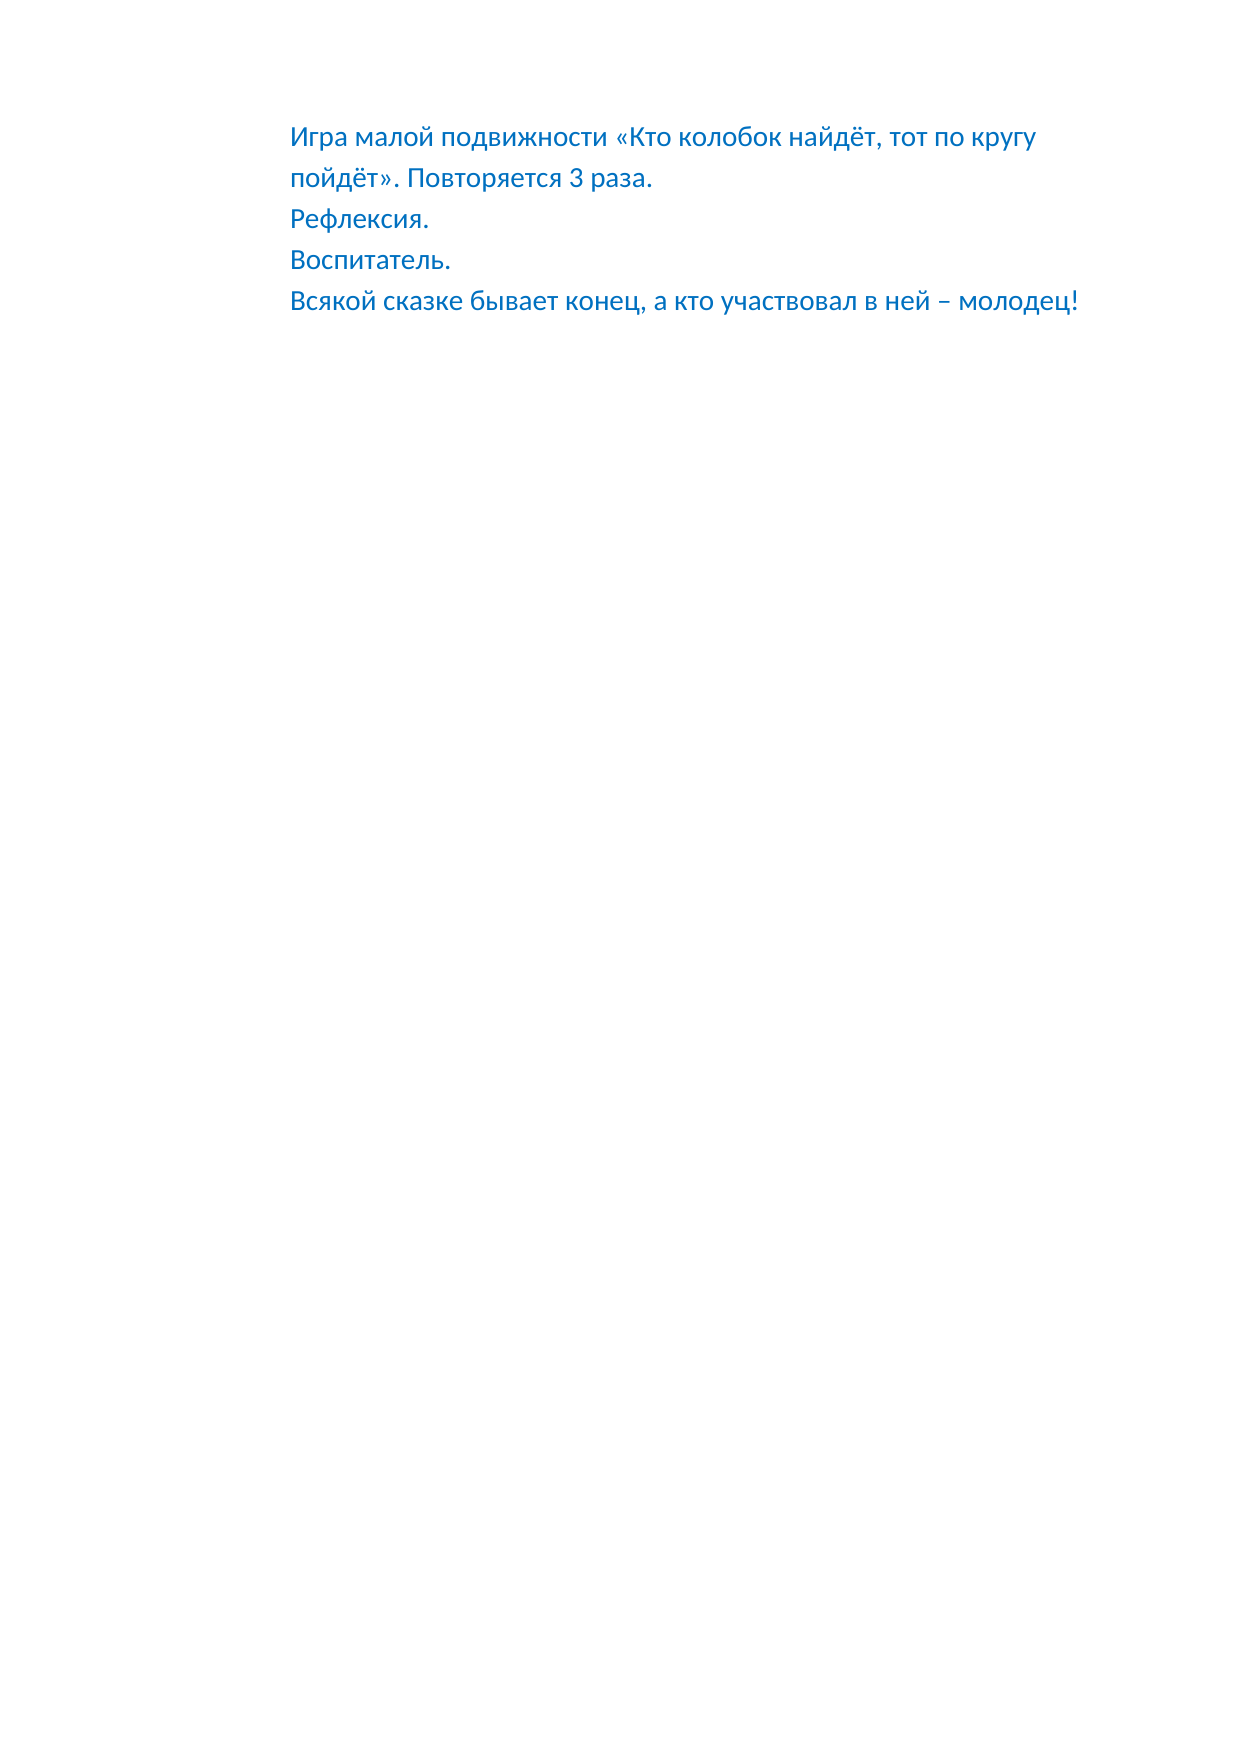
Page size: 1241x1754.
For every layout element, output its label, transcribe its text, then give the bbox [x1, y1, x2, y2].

list Игра малой подвижности «Кто колобок найдёт, тот по кругу пойдёт». Повторяется 3 раза. [290, 118, 1152, 195]
list Всякой сказке бывает конец, а кто участвовал в ней – молодец! [290, 282, 1152, 317]
list Воспитатель. [290, 241, 1152, 277]
list Рефлексия. [290, 200, 1152, 236]
